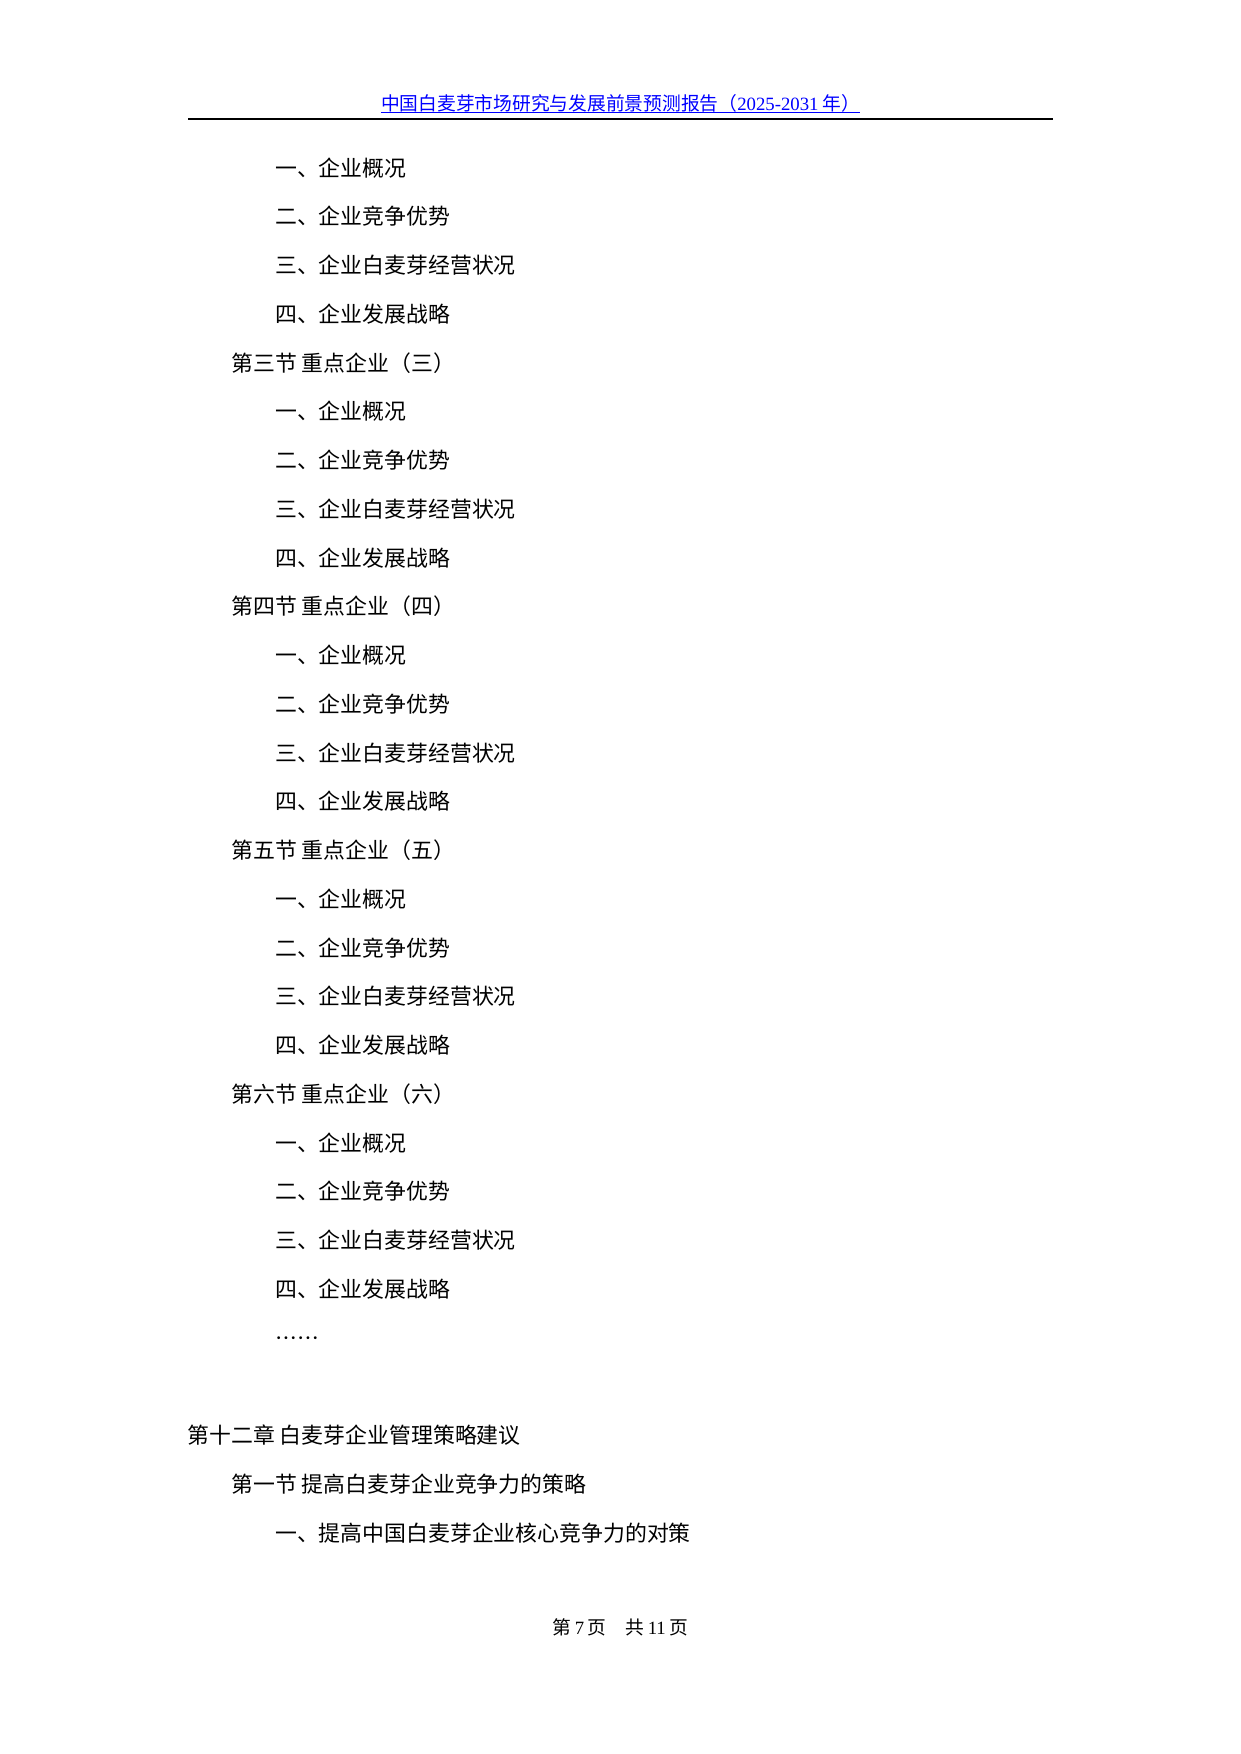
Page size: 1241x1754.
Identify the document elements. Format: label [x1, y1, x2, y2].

text [187, 150, 1053, 1548]
